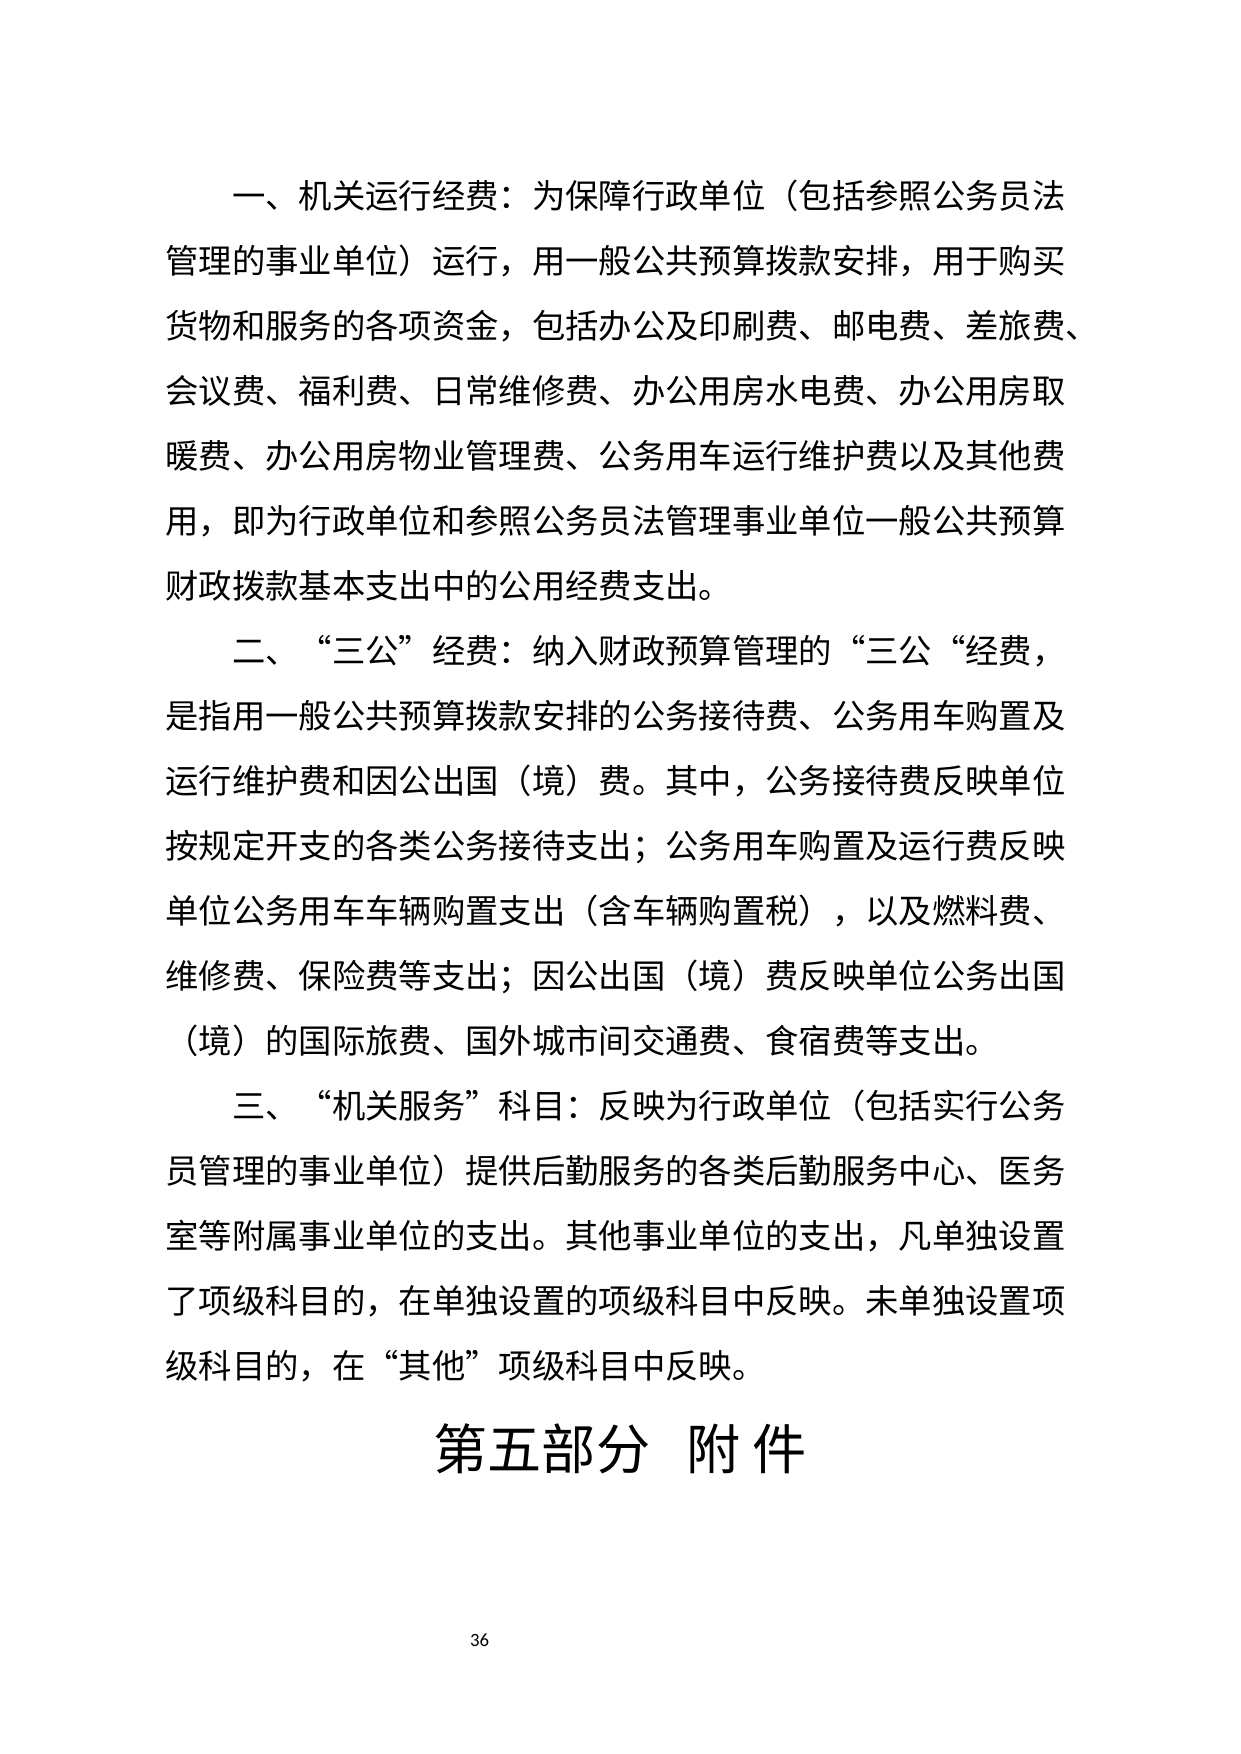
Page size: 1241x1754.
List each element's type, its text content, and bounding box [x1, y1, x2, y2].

text 一、机关运行经费：为保障行政单位（包括参照公务员法管理的事业单位）运行，用一般公共预算拨款安排，用于购买货物和服务的各项资金，包括办公及印刷费、邮电费、差旅费、会议费、福利费、日常维修费、办公用房水电费、办公用房取暖费、办公用房物业管理费、公务用车运行维护费以及其他费用，即为行政单位和参照公务员法管理事业单位一般公共预算财政拨款基本支出中的公用经费支出。 [165, 162, 1075, 617]
text 第五部分 附 件 [165, 1397, 1075, 1494]
text 二、“三公”经费：纳入财政预算管理的“三公“经费，是指用一般公共预算拨款安排的公务接待费、公务用车购置及运行维护费和因公出国（境）费。其中，公务接待费反映单位按规定开支的各类公务接待支出；公务用车购置及运行费反映单位公务用车车辆购置支出（含车辆购置税），以及燃料费、维修费、保险费等支出；因公出国（境）费反映单位公务出国（境）的国际旅费、国外城市间交通费、食宿费等支出。 [165, 617, 1075, 1072]
text 三、“机关服务”科目：反映为行政单位（包括实行公务员管理的事业单位）提供后勤服务的各类后勤服务中心、医务室等附属事业单位的支出。其他事业单位的支出，凡单独设置了项级科目的，在单独设置的项级科目中反映。未单独设置项级科目的，在“其他”项级科目中反映。 [165, 1072, 1075, 1397]
